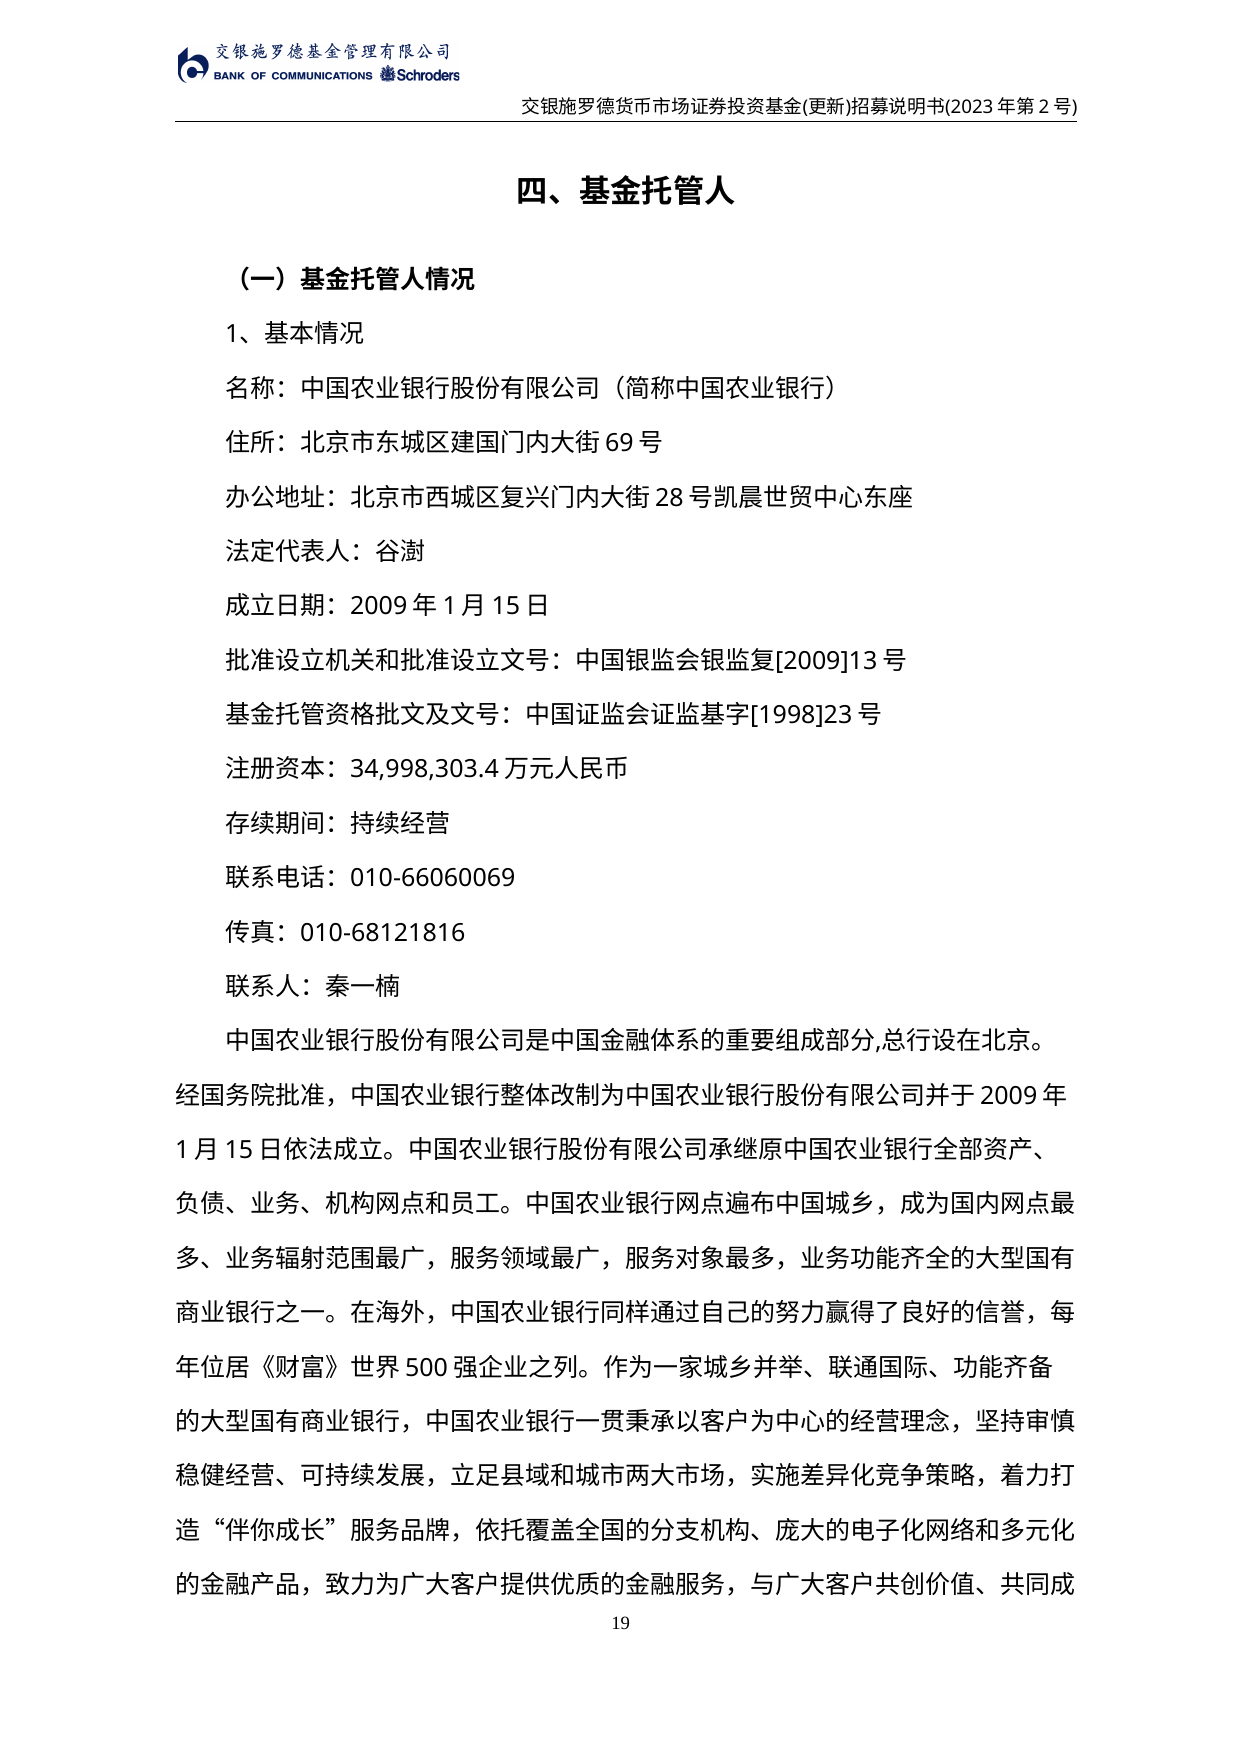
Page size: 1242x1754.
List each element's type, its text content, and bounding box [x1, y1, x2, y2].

text 住所：北京市东城区建国门内大街69号 [175, 423, 1077, 459]
text 名称：中国农业银行股份有限公司（简称中国农业银行） [175, 368, 1077, 404]
subtitle 四、基金托管人 [175, 167, 1077, 212]
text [175, 1021, 1077, 1601]
text 成立日期：2009年1月15日 [175, 586, 1077, 622]
text 联系人：秦一楠 [175, 966, 1077, 1003]
text 存续期间：持续经营 [175, 803, 1077, 839]
text 1、基本情况 [175, 314, 1077, 350]
text 联系电话：010-66060069 [175, 858, 1077, 894]
text 批准设立机关和批准设立文号：中国银监会银监复[2009]13号 [175, 640, 1077, 676]
text 注册资本：34,998,303.4万元人民币 [175, 749, 1077, 785]
text 办公地址：北京市西城区复兴门内大街28号凯晨世贸中心东座 [175, 477, 1077, 513]
text 传真：010-68121816 [175, 912, 1077, 948]
picture [178, 43, 460, 83]
text （一）基金托管人情况 [175, 259, 1077, 296]
text 基金托管资格批文及文号：中国证监会证监基字[1998]23号 [175, 694, 1077, 731]
text 法定代表人：谷澍 [175, 531, 1077, 568]
